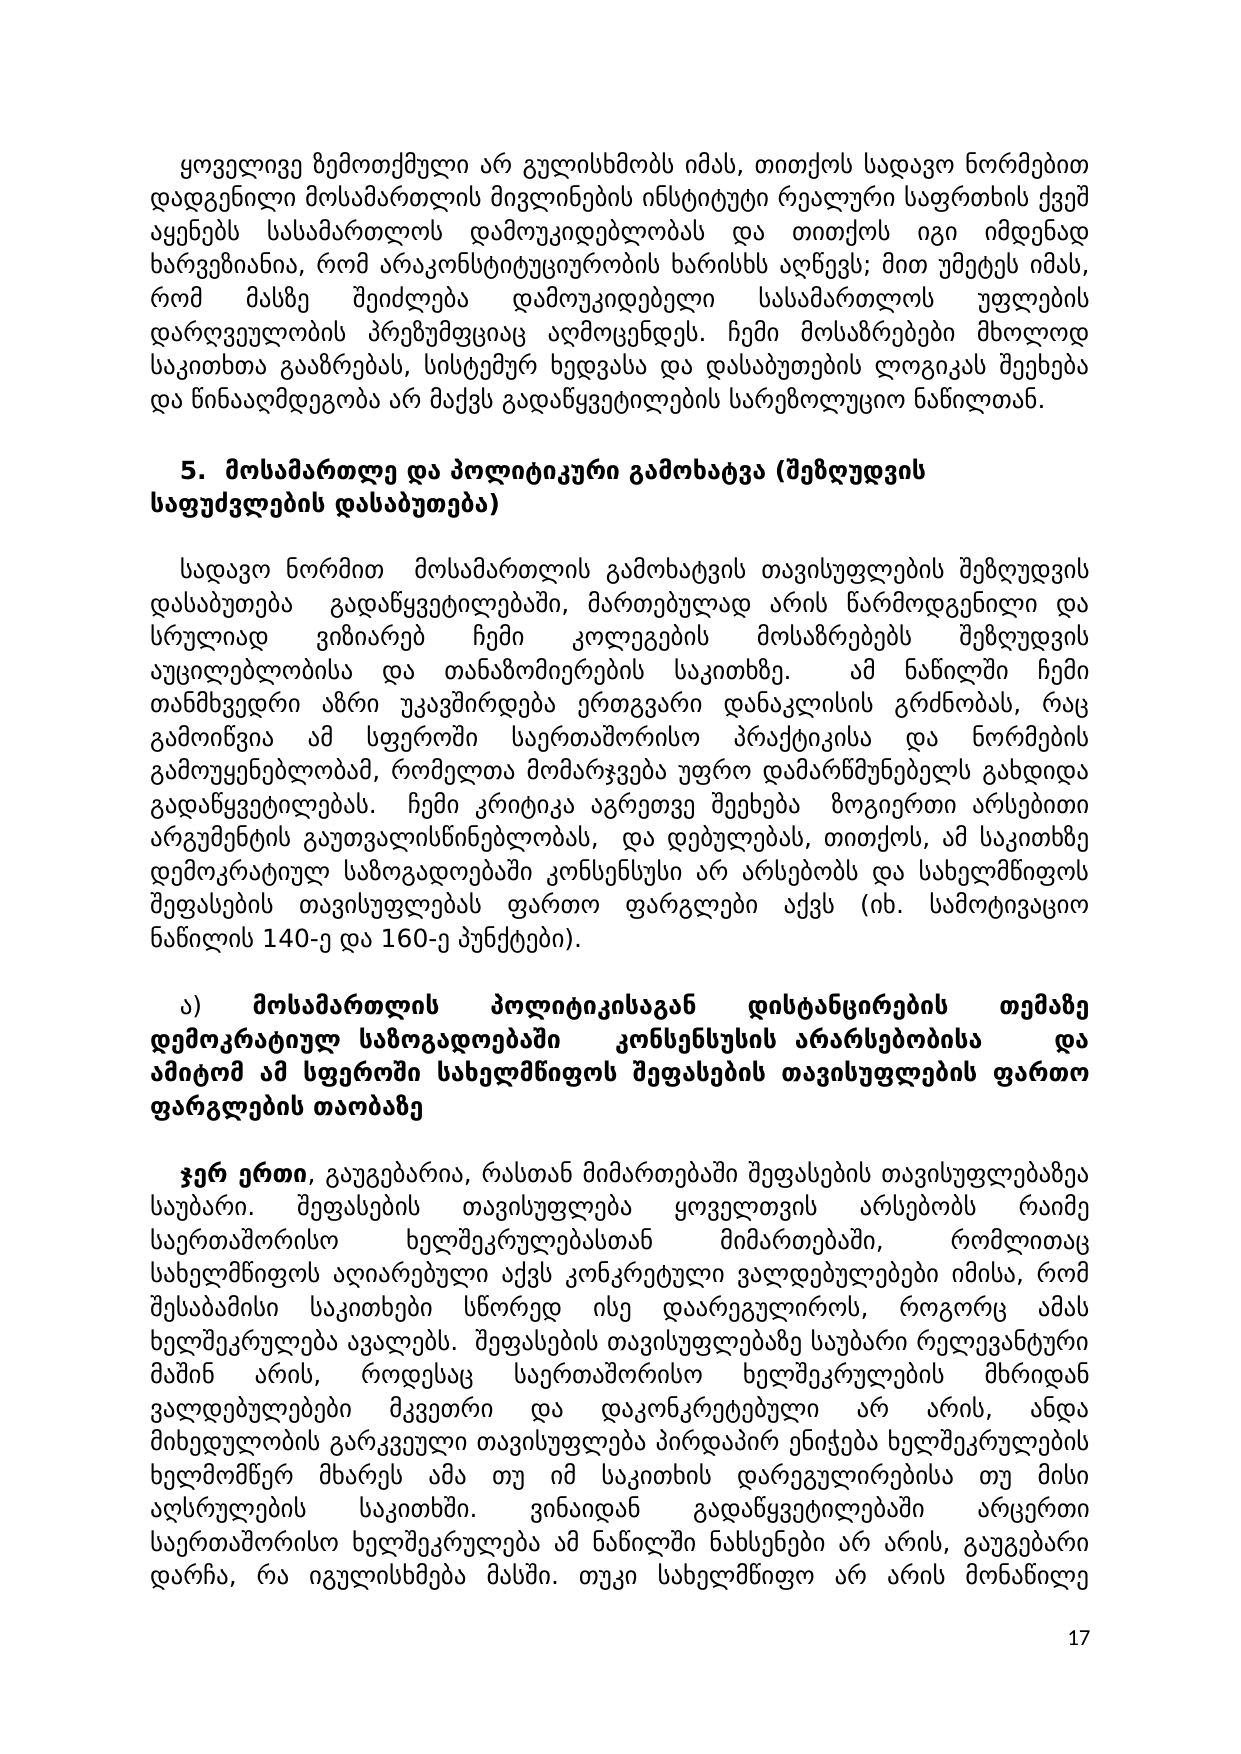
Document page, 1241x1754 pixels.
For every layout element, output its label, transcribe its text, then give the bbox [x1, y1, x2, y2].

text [150, 1159, 1090, 1591]
text ყოველივე ზემოთქმული არ გულისხმობს იმას, თითქოს სადავო ნორმებით დადგენილი მოსამართლის მივლინების ინსტიტუტი რეალური საფრთხის ქვეშ აყენებს სასამართლოს დამოუკიდებლობას და თითქოს იგი იმდენად ხარვეზიანია, რომ არაკონსტიტუციურობის ხარისხს აღწევს; მით უმეტეს იმას, რომ მასზე შეიძლება დამოუკიდებელი სასამართლოს უფლების დარღვეულობის პრეზუმფციაც აღმოცენდეს. ჩემი მოსაზრებები მხოლოდ საკითხთა გააზრებას, სისტემურ ხედვასა და დასაბუთების ლოგიკას შეეხება და წინააღმდეგობა არ მაქვს გადაწყვეტილების სარეზოლუციო ნაწილთან. [150, 150, 1090, 414]
text ა) მოსამართლის პოლიტიკისაგან დისტანცირების თემაზე დემოკრატიულ საზოგადოებაში კონსენსუსის არარსებობისა და ამიტომ ამ სფეროში სახელმწიფოს შეფასების თავისუფლების ფართო ფარგლების თაობაზე [150, 991, 1090, 1121]
subtitle მოსამართლე და პოლიტიკური გამოხატვა (შეზღუდვის საფუძვლების დასაბუთება) [150, 456, 1090, 519]
text სადავო ნორმით მოსამართლის გამოხატვის თავისუფლების შეზღუდვის დასაბუთება გადაწყვეტილებაში, მართებულად არის წარმოდგენილი და სრულიად ვიზიარებ ჩემი კოლეგების მოსაზრებებს შეზღუდვის აუცილებლობისა და თანაზომიერების საკითხზე. ამ ნაწილში ჩემი თანმხვედრი აზრი უკავშირდება ერთგვარი დანაკლისის გრძნობას, რაც გამოიწვია ამ სფეროში საერთაშორისო პრაქტიკისა და ნორმების გამოუყენებლობამ, რომელთა მომარჯვება უფრო დამარწმუნებელს გახდიდა გადაწყვეტილებას. ჩემი კრიტიკა აგრეთვე შეეხება ზოგიერთი არსებითი არგუმენტის გაუთვალისწინებლობას, და დებულებას, თითქოს, ამ საკითხზე დემოკრატიულ საზოგადოებაში კონსენსუსი არ არსებობს და სახელმწიფოს შეფასების თავისუფლებას ფართო ფარგლები აქვს (იხ. სამოტივაციო ნაწილის 140-ე და 160-ე პუნქტები). [150, 555, 1090, 953]
